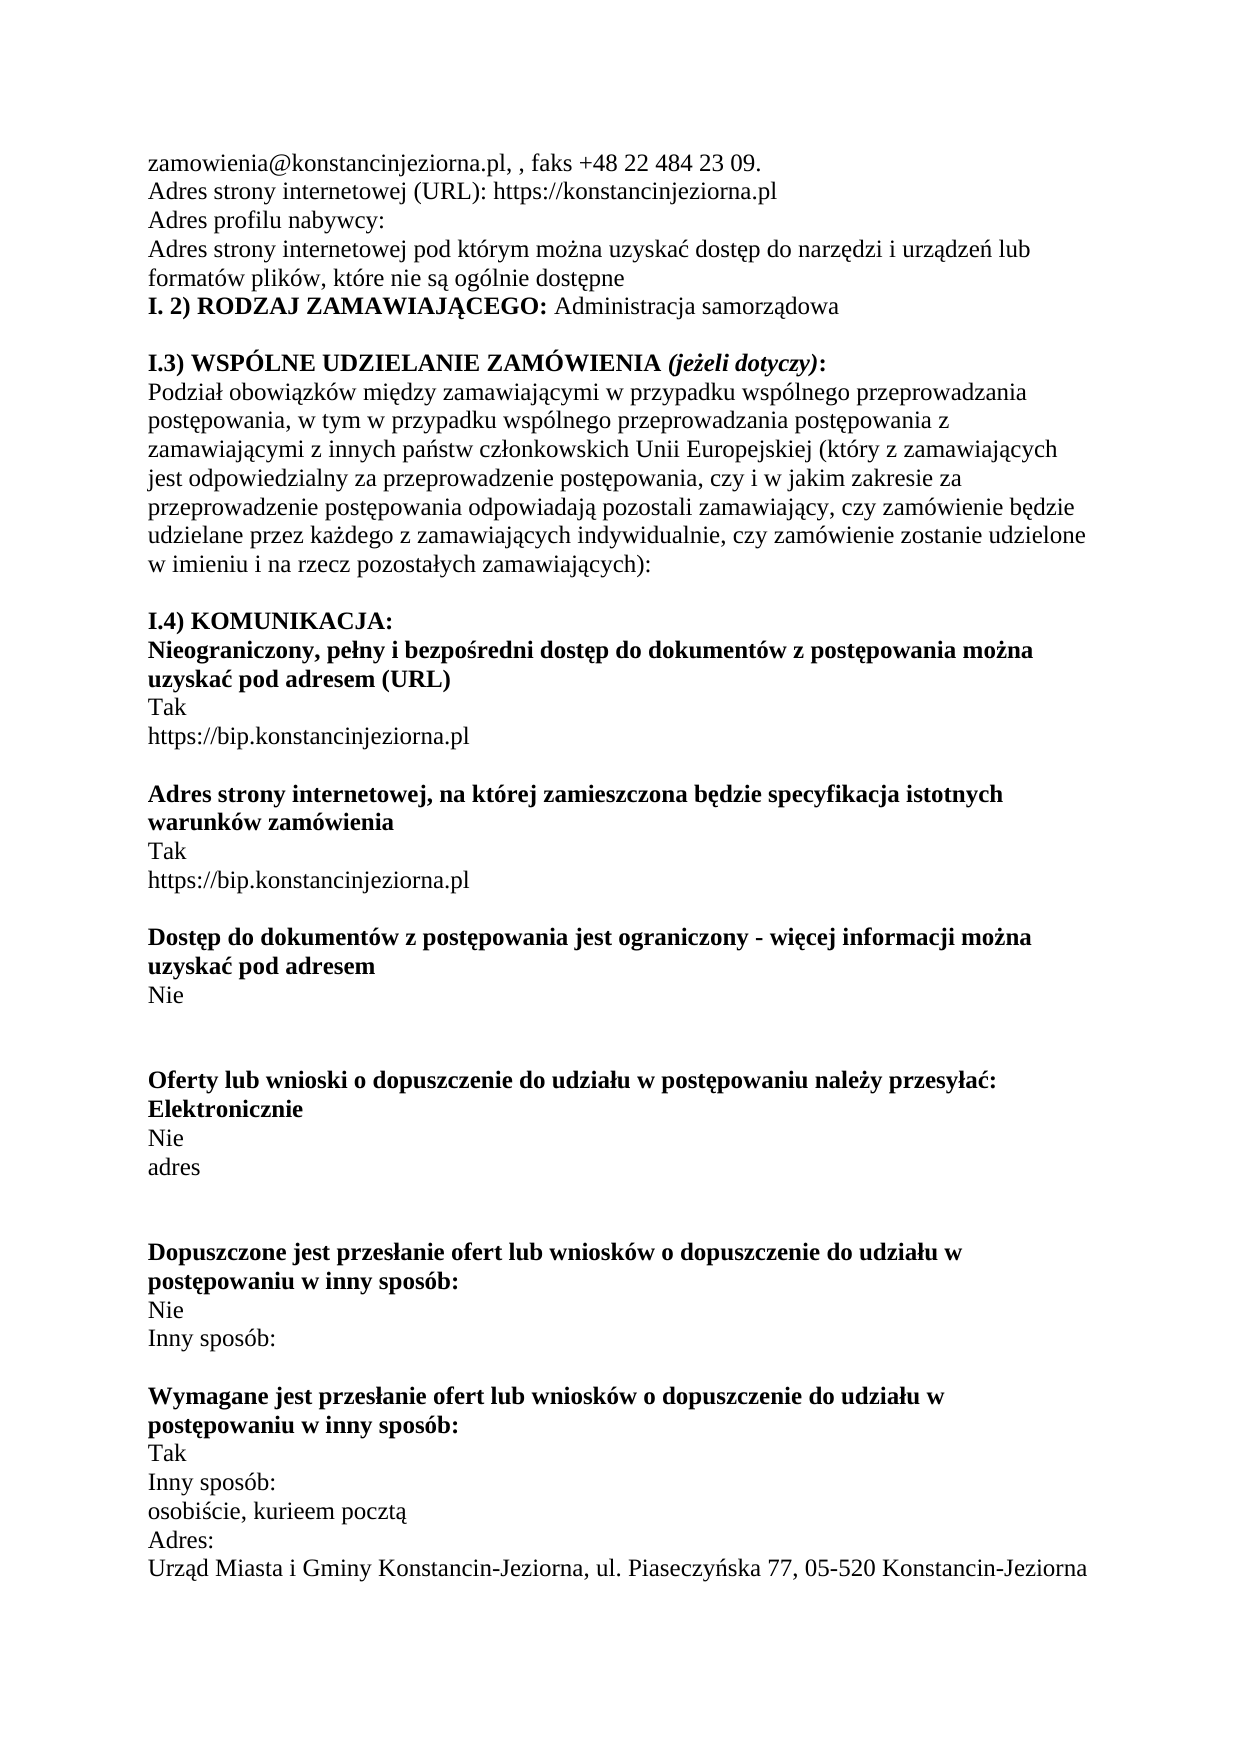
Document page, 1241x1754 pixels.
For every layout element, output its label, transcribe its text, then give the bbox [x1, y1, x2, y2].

text Tak https://bip.konstancinjeziorna.pl [148, 836, 1093, 894]
text Podział obowiązków między zamawiającymi w przypadku wspólnego przeprowadzania postępowania, w tym w przypadku wspólnego przeprowadzania postępowania z zamawiającymi z innych państw członkowskich Unii Europejskiej (który z zamawiających jest odpowiedzialny za przeprowadzenie postępowania, czy i w jakim zakresie za przeprowadzenie postępowania odpowiadają pozostali zamawiający, czy zamówienie będzie udzielane przez każdego z zamawiających indywidualnie, czy zamówienie zostanie udzielone w imieniu i na rzecz pozostałych zamawiających): [148, 377, 1093, 606]
text Adres strony internetowej, na której zamieszczona będzie specyfikacja istotnych warunków zamówienia [148, 750, 1093, 836]
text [148, 148, 1093, 291]
text Tak https://bip.konstancinjeziorna.pl [148, 692, 1093, 750]
text Nie [148, 980, 1093, 1037]
text Dopuszczone jest przesłanie ofert lub wniosków o dopuszczenie do udziału w postępowaniu w inny sposób: Nie Inny sposób: Wymagane jest przesłanie ofert lub wniosków o dopuszczenie do udziału w postępowaniu w inny sposób: Tak Inny sposób: osobiście, kurieem pocztą Adres: Urząd Miasta i Gminy Konstancin-Jeziorna, ul. Piaseczyńska 77, 05-520 Konstancin-Jeziorna [148, 1237, 1093, 1582]
text Dostęp do dokumentów z postępowania jest ograniczony - więcej informacji można uzyskać pod adresem [148, 894, 1093, 980]
text I.3) WSPÓLNE UDZIELANIE ZAMÓWIENIA (jeżeli dotyczy): [148, 348, 1093, 377]
text I.4) KOMUNIKACJA: Nieograniczony, pełny i bezpośredni dostęp do dokumentów z postępowania można uzyskać pod adresem (URL) [148, 606, 1093, 692]
text Nie adres [148, 1123, 1093, 1208]
text I. 2) RODZAJ ZAMAWIAJĄCEGO: Administracja samorządowa [148, 291, 1093, 348]
text Oferty lub wnioski o dopuszczenie do udziału w postępowaniu należy przesyłać: Elektronicznie [148, 1037, 1093, 1123]
